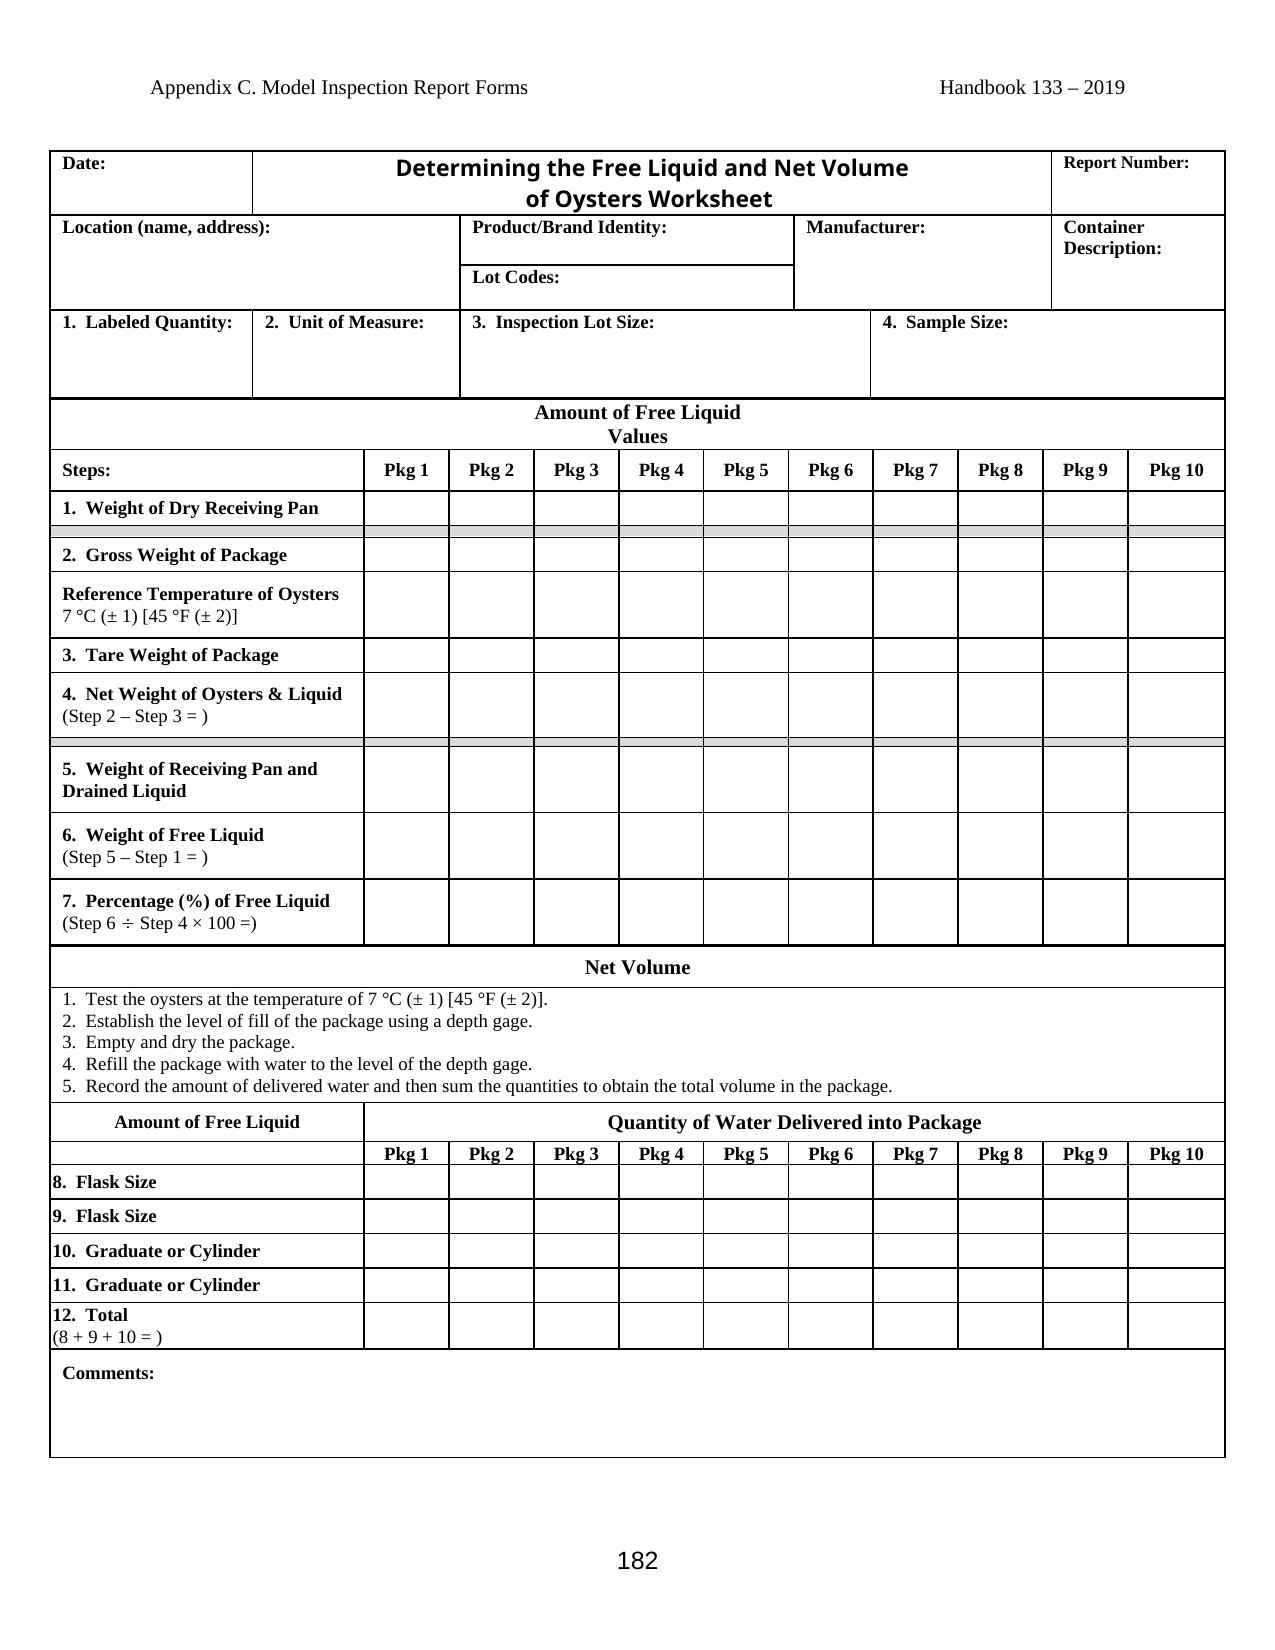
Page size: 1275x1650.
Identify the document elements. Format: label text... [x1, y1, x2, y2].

table_cell [1044, 492, 1127, 524]
table_cell 1. Test the oysters at the temperature of 7 °C (± 1) [45 °F (± 2)]. 2. Establish the level of fill of the package using a depth gage. 3. Empty and dry the package. 4. Refill the package with water to the level of the depth gage. 5. Record the amount of delivered water and then sum the quantities to obtain the total volume in the package. [51, 988, 1224, 1102]
table_cell [1129, 492, 1224, 524]
table_cell Date: [51, 152, 252, 214]
table_cell [1129, 747, 1224, 812]
table_cell [535, 492, 618, 524]
table_cell [620, 492, 703, 524]
table_cell [450, 526, 533, 536]
table_cell [789, 639, 872, 671]
table_cell [1044, 1269, 1127, 1302]
table_cell [620, 1200, 703, 1233]
table_cell Steps: [51, 450, 363, 490]
table_cell [704, 639, 788, 671]
table_cell 2. Gross Weight of Package [51, 538, 363, 571]
table_cell Pkg 3 [535, 1142, 618, 1164]
table_cell [535, 1234, 618, 1267]
table_cell [789, 1303, 872, 1348]
table_cell [450, 747, 533, 812]
table_cell [1129, 673, 1224, 737]
table_cell [51, 526, 363, 536]
table_cell [874, 880, 957, 944]
table_cell Pkg 9 [1044, 1142, 1127, 1164]
table_cell 4. Sample Size: [871, 311, 1224, 397]
table_cell [874, 1269, 957, 1302]
table_cell [1129, 1303, 1224, 1348]
table_cell [535, 1269, 618, 1302]
table_cell [620, 673, 703, 737]
table_cell [51, 1142, 363, 1164]
table_cell Pkg 7 [874, 450, 957, 490]
table_cell [1044, 813, 1127, 878]
table_cell [874, 639, 957, 671]
table_cell [1129, 1165, 1224, 1198]
table_cell [620, 1303, 703, 1348]
table_cell [1044, 673, 1127, 737]
table_cell [535, 526, 618, 536]
table_cell [874, 572, 957, 637]
table_cell [959, 639, 1042, 671]
table_cell Product/Brand Identity: [461, 216, 793, 264]
table_cell [704, 1303, 788, 1348]
table_cell [1129, 639, 1224, 671]
table_cell [365, 526, 448, 536]
table_cell [789, 747, 872, 812]
table_cell [450, 673, 533, 737]
table_cell Pkg 6 [789, 450, 872, 490]
table_cell 8. Flask Size [51, 1165, 363, 1198]
table_cell Pkg 10 [1129, 1142, 1224, 1164]
table_cell 3. Tare Weight of Package [51, 639, 363, 671]
table_cell [874, 492, 957, 524]
table_cell [704, 747, 788, 812]
table_cell [1044, 1200, 1127, 1233]
table_cell [789, 1234, 872, 1267]
table_cell Quantity of Water Delivered into Package [365, 1103, 1224, 1141]
table_cell [450, 1269, 533, 1302]
table_cell [535, 538, 618, 571]
table_cell Pkg 1 [365, 450, 448, 490]
table_cell Pkg 4 [620, 1142, 703, 1164]
table_cell [874, 1200, 957, 1233]
table_cell Pkg 9 [1044, 450, 1127, 490]
table_cell 11. Graduate or Cylinder [51, 1269, 363, 1302]
table_cell [620, 639, 703, 671]
table_cell [704, 738, 788, 746]
table_cell 2. Unit of Measure: [253, 311, 459, 397]
table_cell [450, 738, 533, 746]
table_cell [704, 880, 788, 944]
table_cell 9. Flask Size [51, 1200, 363, 1233]
table_cell [789, 1165, 872, 1198]
table_cell [959, 673, 1042, 737]
table_cell [51, 738, 363, 746]
table_cell [789, 738, 872, 746]
table_cell Pkg 10 [1129, 450, 1224, 490]
table_cell [365, 1234, 448, 1267]
table_cell [959, 1234, 1042, 1267]
table_cell Container Description: [1052, 216, 1224, 309]
table_cell [789, 1200, 872, 1233]
table_cell [1129, 1269, 1224, 1302]
table_cell [620, 1234, 703, 1267]
table_cell Pkg 4 [620, 450, 703, 490]
table_cell [704, 492, 788, 524]
table_cell [789, 526, 872, 536]
table_cell [959, 747, 1042, 812]
table_cell 3. Inspection Lot Size: [461, 311, 870, 397]
table_cell [704, 813, 788, 878]
table_cell [789, 813, 872, 878]
table_cell [959, 572, 1042, 637]
table_cell [535, 880, 618, 944]
table_cell Comments: [51, 1350, 1224, 1457]
table_cell [620, 538, 703, 571]
table_cell Pkg 8 [959, 1142, 1042, 1164]
table_cell [1044, 738, 1127, 746]
table_cell [959, 526, 1042, 536]
table_cell [1044, 880, 1127, 944]
table_cell [704, 673, 788, 737]
table_cell [1129, 572, 1224, 637]
table_cell [959, 1269, 1042, 1302]
table_cell [959, 492, 1042, 524]
table_cell [365, 1200, 448, 1233]
table_cell Location (name, address): [51, 216, 459, 309]
table_cell [535, 639, 618, 671]
table_cell 6. Weight of Free Liquid (Step 5 – Step 1 = ) [51, 813, 363, 878]
table_cell [450, 492, 533, 524]
table_cell [959, 1165, 1042, 1198]
table_cell 4. Net Weight of Oysters & Liquid (Step 2 – Step 3 = ) [51, 673, 363, 737]
table_cell Manufacturer: [795, 216, 1051, 309]
table_cell [365, 880, 448, 944]
table_cell [874, 1234, 957, 1267]
table_cell Amount of Free Liquid Values [51, 400, 1224, 448]
table_cell [1129, 1234, 1224, 1267]
table_cell [1044, 639, 1127, 671]
table_cell Pkg 2 [450, 450, 533, 490]
table_cell 10. Graduate or Cylinder [51, 1234, 363, 1267]
table_cell [620, 747, 703, 812]
table_cell [450, 1234, 533, 1267]
table_cell [535, 1303, 618, 1348]
table_cell [535, 738, 618, 746]
table_cell [789, 572, 872, 637]
table_cell [1044, 1165, 1127, 1198]
table_cell [365, 673, 448, 737]
table_cell Pkg 1 [365, 1142, 448, 1164]
table_cell [874, 813, 957, 878]
table_cell [450, 880, 533, 944]
table_cell [874, 673, 957, 737]
table_cell [789, 1269, 872, 1302]
table_cell 1. Labeled Quantity: [51, 311, 252, 397]
table_cell Reference Temperature of Oysters 7 °C (± 1) [45 °F (± 2)] [51, 572, 363, 637]
table_cell Pkg 8 [959, 450, 1042, 490]
table_cell [365, 639, 448, 671]
table_cell [1129, 526, 1224, 536]
table_cell [959, 880, 1042, 944]
table_cell [620, 813, 703, 878]
table_cell [959, 813, 1042, 878]
table_cell [874, 738, 957, 746]
table_cell [1044, 526, 1127, 536]
table_cell [959, 1303, 1042, 1348]
table_cell Pkg 3 [535, 450, 618, 490]
table_cell [365, 492, 448, 524]
table_cell 7. Percentage (%) of Free Liquid (Step 6 Step 4 × 100 =) [51, 880, 363, 944]
table_cell Pkg 5 [704, 450, 788, 490]
table_cell [450, 1165, 533, 1198]
table_cell [365, 1269, 448, 1302]
table_cell Pkg 7 [874, 1142, 957, 1164]
table_cell [365, 738, 448, 746]
table_cell [365, 538, 448, 571]
table_cell [1129, 1200, 1224, 1233]
table_cell [1044, 538, 1127, 571]
table_cell [874, 1303, 957, 1348]
table_cell Lot Codes: [461, 266, 793, 309]
table_cell [620, 1165, 703, 1198]
table_cell [704, 1269, 788, 1302]
table_cell [874, 538, 957, 571]
table_cell [365, 1303, 448, 1348]
table_cell [365, 747, 448, 812]
table_cell [450, 639, 533, 671]
table_cell Net Volume [51, 947, 1224, 987]
table_cell [450, 572, 533, 637]
table_cell [704, 526, 788, 536]
table_cell [620, 526, 703, 536]
table_cell [1044, 572, 1127, 637]
table_cell [704, 1165, 788, 1198]
table_cell [1129, 880, 1224, 944]
table_cell [620, 1269, 703, 1302]
table_cell [620, 572, 703, 637]
table_cell [450, 813, 533, 878]
table_cell [450, 538, 533, 571]
table_cell Determining the Free Liquid and Net Volume of Oysters Worksheet [253, 152, 1051, 214]
table_cell [704, 1234, 788, 1267]
table_cell Pkg 6 [789, 1142, 872, 1164]
table_cell Report Number: [1052, 152, 1224, 214]
table_cell [450, 1200, 533, 1233]
table_cell [704, 572, 788, 637]
table_cell [1044, 747, 1127, 812]
table_cell [1129, 538, 1224, 571]
table_cell [450, 1303, 533, 1348]
table_cell Pkg 2 [450, 1142, 533, 1164]
table_cell 5. Weight of Receiving Pan and Drained Liquid [51, 747, 363, 812]
table_cell [874, 747, 957, 812]
table_cell [789, 538, 872, 571]
table_cell Pkg 5 [704, 1142, 788, 1164]
table_cell [789, 673, 872, 737]
table_cell [535, 673, 618, 737]
table_cell [1044, 1303, 1127, 1348]
table_cell [789, 492, 872, 524]
table_cell [1044, 1234, 1127, 1267]
table_cell [1129, 813, 1224, 878]
table_cell [365, 813, 448, 878]
table_cell [535, 813, 618, 878]
table_cell [535, 747, 618, 812]
table_cell [535, 1165, 618, 1198]
table_cell [535, 1200, 618, 1233]
table_cell [874, 1165, 957, 1198]
table_cell [1129, 738, 1224, 746]
table_cell [704, 1200, 788, 1233]
table_cell [535, 572, 618, 637]
table_cell [620, 880, 703, 944]
table_cell [959, 738, 1042, 746]
table_cell [704, 538, 788, 571]
table_cell [620, 738, 703, 746]
table_cell 12. Total (8 + 9 + 10 = ) [51, 1303, 363, 1348]
table_cell [959, 538, 1042, 571]
table_cell [959, 1200, 1042, 1233]
table_cell [365, 572, 448, 637]
table_cell 1. Weight of Dry Receiving Pan [51, 492, 363, 524]
table_cell [365, 1165, 448, 1198]
table_cell [874, 526, 957, 536]
table_cell [789, 880, 872, 944]
table_cell Amount of Free Liquid [51, 1103, 363, 1141]
